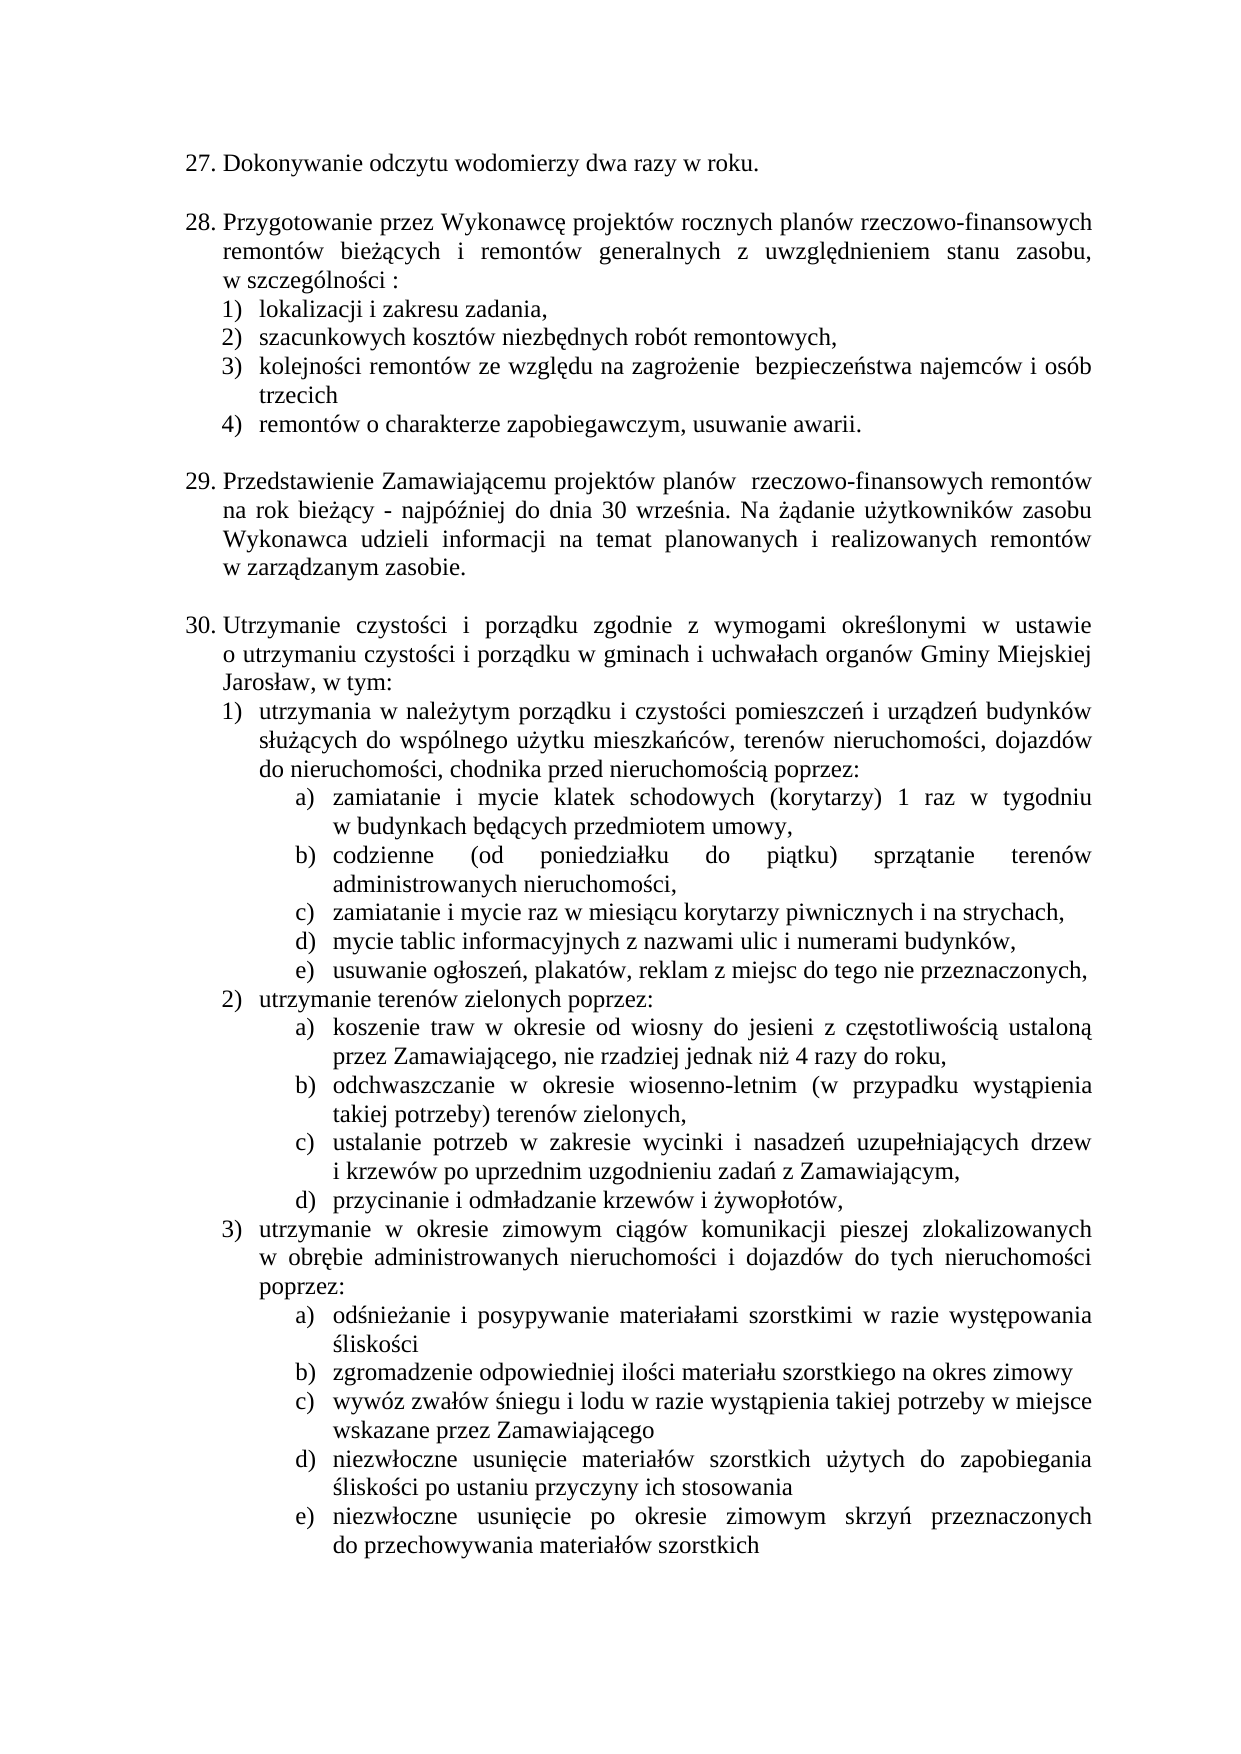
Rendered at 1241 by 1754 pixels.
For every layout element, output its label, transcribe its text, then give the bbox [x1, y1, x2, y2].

list zamiatanie i mycie klatek schodowych (korytarzy) 1 raz w tygodniu w budynkach będących przedmiotem umowy, [295, 782, 1093, 840]
list mycie tablic informacyjnych z nazwami ulic i numerami budynków, [295, 926, 1093, 955]
list Przedstawienie Zamawiającemu projektów planów rzeczowo-finansowych remontów na rok bieżący - najpóźniej do dnia 30 września. Na żądanie użytkowników zasobu Wykonawca udzieli informacji na temat planowanych i realizowanych remontów w zarządzanym zasobie. [185, 466, 1093, 581]
list Utrzymanie czystości i porządku zgodnie z wymogami określonymi w ustawie o utrzymaniu czystości i porządku w gminach i uchwałach organów Gminy Miejskiej Jarosław, w tym: [185, 610, 1093, 696]
list niezwłoczne usunięcie po okresie zimowym skrzyń przeznaczonych do przechowywania materiałów szorstkich [295, 1501, 1093, 1559]
list ustalanie potrzeb w zakresie wycinki i nasadzeń uzupełniających drzew i krzewów po uprzednim uzgodnieniu zadań z Zamawiającym, [295, 1127, 1093, 1185]
list niezwłoczne usunięcie materiałów szorstkich użytych do zapobiegania śliskości po ustaniu przyczyny ich stosowania [295, 1444, 1093, 1501]
list lokalizacji i zakresu zadania, [221, 294, 1093, 322]
list odchwaszczanie w okresie wiosenno-letnim (w przypadku wystąpienia takiej potrzeby) terenów zielonych, [295, 1070, 1093, 1127]
list utrzymanie w okresie zimowym ciągów komunikacji pieszej zlokalizowanych w obrębie administrowanych nieruchomości i dojazdów do tych nieruchomości poprzez: [221, 1214, 1093, 1300]
list kolejności remontów ze względu na zagrożenie bezpieczeństwa najemców i osób trzecich [221, 351, 1093, 409]
list Przygotowanie przez Wykonawcę projektów rocznych planów rzeczowo-finansowych remontów bieżących i remontów generalnych z uwzględnieniem stanu zasobu, w szczególności : [185, 207, 1093, 294]
list zgromadzenie odpowiedniej ilości materiału szorstkiego na okres zimowy [295, 1357, 1093, 1386]
list utrzymania w należytym porządku i czystości pomieszczeń i urządzeń budynków służących do wspólnego użytku mieszkańców, terenów nieruchomości, dojazdów do nieruchomości, chodnika przed nieruchomością poprzez: [221, 696, 1093, 782]
list codzienne (od poniedziałku do piątku) sprzątanie terenów administrowanych nieruchomości, [295, 840, 1093, 897]
list przycinanie i odmładzanie krzewów i żywopłotów, [295, 1185, 1093, 1214]
list szacunkowych kosztów niezbędnych robót remontowych, [221, 322, 1093, 351]
list utrzymanie terenów zielonych poprzez: [221, 984, 1093, 1012]
list Dokonywanie odczytu wodomierzy dwa razy w roku. [185, 148, 1093, 176]
list usuwanie ogłoszeń, plakatów, reklam z miejsc do tego nie przeznaczonych, [295, 955, 1093, 984]
list remontów o charakterze zapobiegawczym, usuwanie awarii. [221, 409, 1093, 437]
list koszenie traw w okresie od wiosny do jesieni z częstotliwością ustaloną przez Zamawiającego, nie rzadziej jednak niż 4 razy do roku, [295, 1012, 1093, 1070]
list odśnieżanie i posypywanie materiałami szorstkimi w razie występowania śliskości [295, 1300, 1093, 1357]
list wywóz zwałów śniegu i lodu w razie wystąpienia takiej potrzeby w miejsce wskazane przez Zamawiającego [295, 1386, 1093, 1444]
list zamiatanie i mycie raz w miesiącu korytarzy piwnicznych i na strychach, [295, 897, 1093, 926]
